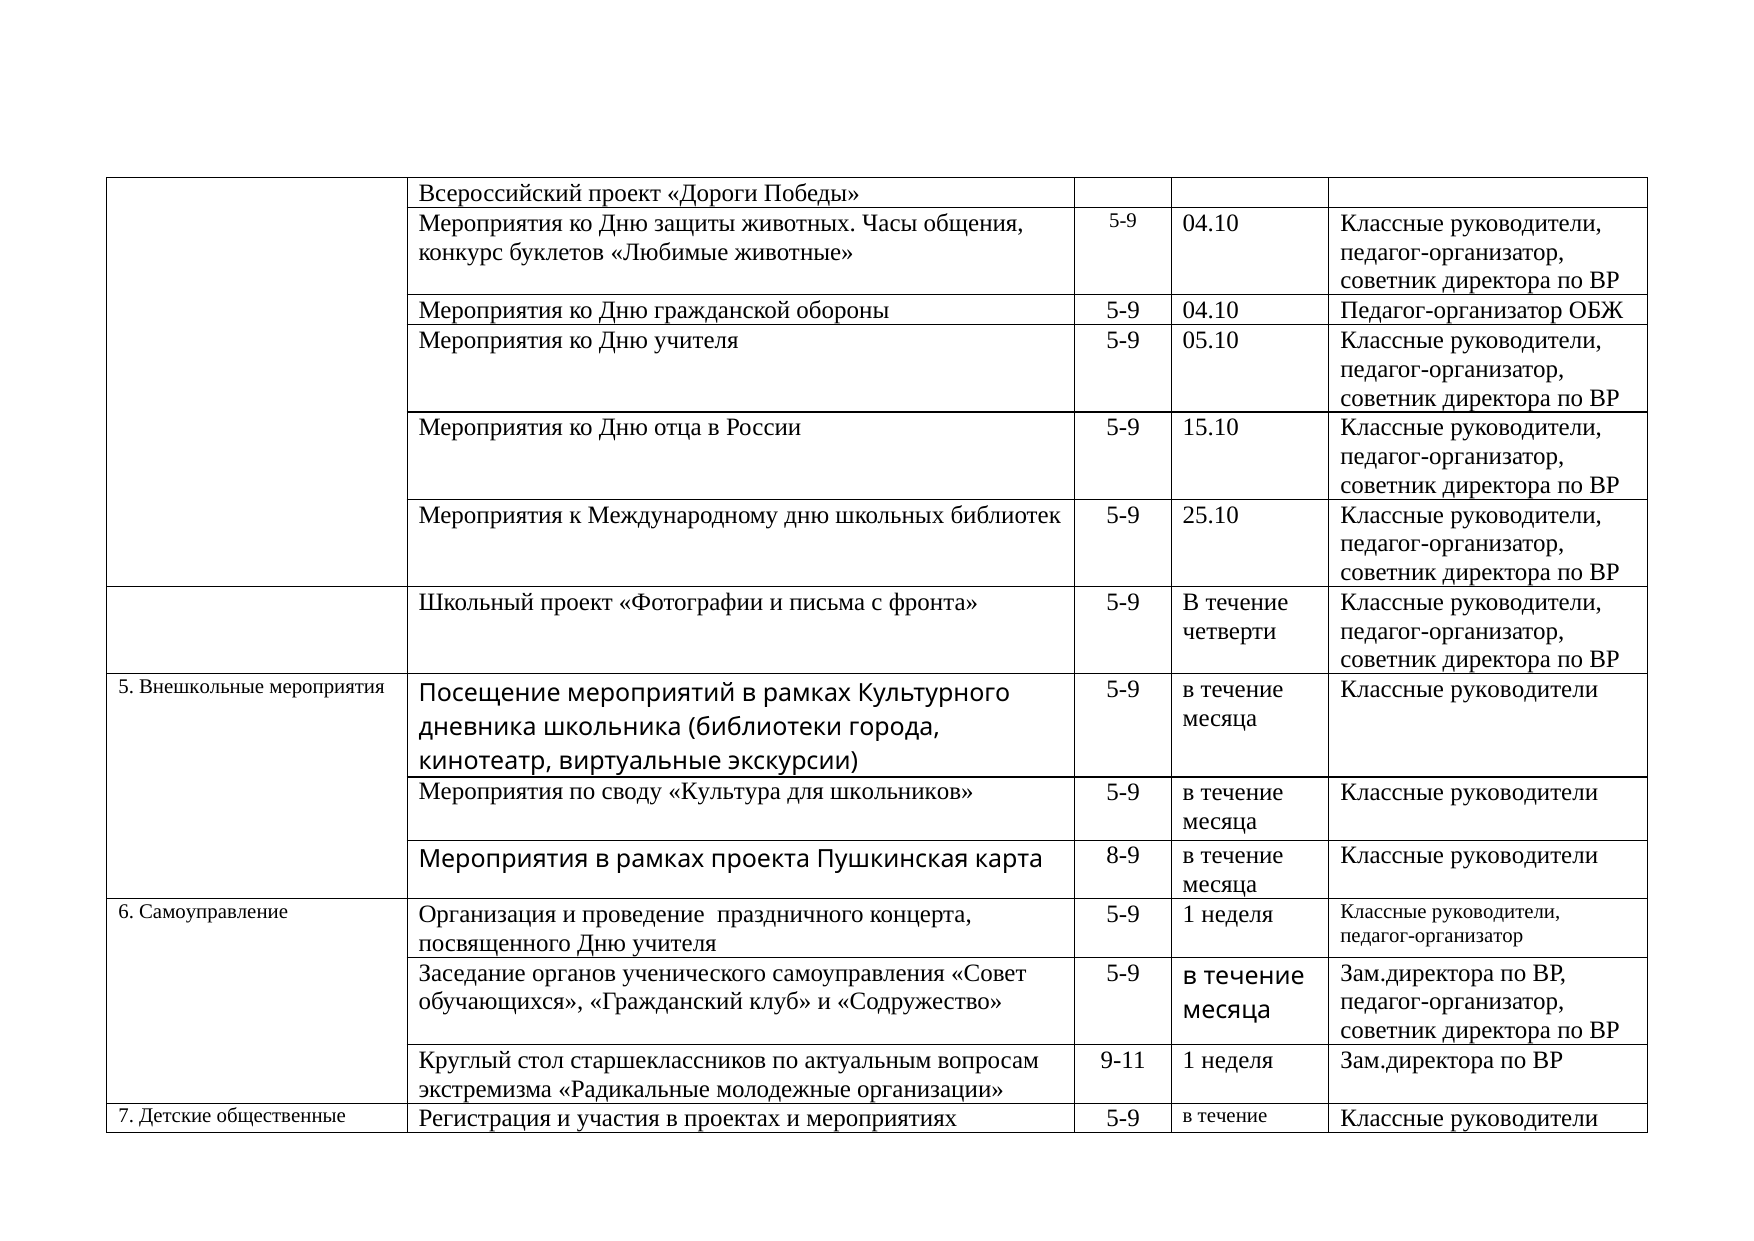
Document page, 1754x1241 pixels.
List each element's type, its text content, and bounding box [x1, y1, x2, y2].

table_cell Педагог-организатор ОБЖ [1329, 295, 1647, 324]
table_cell 04.10 [1172, 208, 1328, 294]
table_cell Классные руководители [1329, 841, 1647, 898]
table_cell в течение месяца [1172, 1104, 1328, 1132]
table_cell Организация и проведение праздничного концерта, посвященного Дню учителя [408, 899, 1074, 957]
table_cell 5. Внешкольные мероприятия [107, 674, 407, 898]
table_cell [408, 1104, 1074, 1132]
table_cell 15.10 [1172, 413, 1328, 499]
table_cell Мероприятия ко Дню отца в России [408, 413, 1074, 499]
table_cell Классные руководители, педагог-организатор [1329, 899, 1647, 957]
table_cell 9-11 [1075, 1045, 1171, 1102]
table_cell в течение месяца [1172, 674, 1328, 776]
table_cell [1075, 178, 1171, 207]
table_cell В течение четверти [1172, 587, 1328, 673]
table_cell Мероприятия ко Дню защиты животных. Часы общения, конкурс буклетов «Любимые животные» [408, 208, 1074, 294]
table_cell 1 неделя [1172, 1045, 1328, 1102]
table_cell Мероприятия к Международному дню школьных библиотек [408, 500, 1074, 586]
table_cell 05.10 [1172, 325, 1328, 411]
table_cell 5-9 [1075, 1104, 1171, 1132]
table_cell Зам.директора по ВР [1329, 1045, 1647, 1102]
table_cell 1 неделя [1172, 899, 1328, 957]
table_cell 5-9 [1075, 208, 1171, 294]
table_cell Классные руководители [1329, 778, 1647, 839]
table_cell Круглый стол старшеклассников по актуальным вопросам экстремизма «Радикальные молодежные организации» [408, 1045, 1074, 1102]
table_cell в течение месяца [1172, 778, 1328, 839]
table_cell Классные руководители [1329, 674, 1647, 776]
table_cell Мероприятия по своду «Культура для школьников» [408, 778, 1074, 839]
table_cell Школьный проект «Фотографии и письма с фронта» [408, 587, 1074, 673]
table_cell [107, 587, 407, 673]
table_cell 5-9 [1075, 587, 1171, 673]
table_cell Зам.директора по ВР, педагог-организатор, советник директора по ВР [1329, 958, 1647, 1044]
table_cell 8-9 [1075, 841, 1171, 898]
table_cell в течение месяца [1172, 841, 1328, 898]
table_cell [1172, 178, 1328, 207]
table_cell Мероприятия ко Дню гражданской обороны [408, 295, 1074, 324]
table_cell Классные руководители, педагог-организатор, советник директора по ВР [1329, 325, 1647, 411]
table_cell [1329, 178, 1647, 207]
table_cell в течение месяца [1172, 958, 1328, 1044]
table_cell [107, 1104, 407, 1132]
table_cell 5-9 [1075, 413, 1171, 499]
table_cell Мероприятия в рамках проекта Пушкинская карта [408, 841, 1074, 898]
table_cell 5-9 [1075, 778, 1171, 839]
table_cell Всероссийский проект «Дороги Победы» [408, 178, 1074, 207]
table_cell Классные руководители, педагог-организатор, советник директора по ВР [1329, 587, 1647, 673]
table_cell 5-9 [1075, 325, 1171, 411]
table_cell 5-9 [1075, 899, 1171, 957]
table_cell 5-9 [1075, 958, 1171, 1044]
table_cell 5-9 [1075, 295, 1171, 324]
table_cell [1329, 1104, 1647, 1132]
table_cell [1329, 208, 1647, 294]
table_cell Посещение мероприятий в рамках Культурного дневника школьника (библиотеки города, кинотеатр, виртуальные экскурсии) [408, 674, 1074, 776]
table_cell 04.10 [1172, 295, 1328, 324]
table_cell 6. Самоуправление [107, 899, 407, 1102]
table_cell Заседание органов ученического самоуправления «Совет обучающихся», «Гражданский клуб» и «Содружество» [408, 958, 1074, 1044]
table_cell Классные руководители, педагог-организатор, советник директора по ВР [1329, 413, 1647, 499]
table_cell 5-9 [1075, 674, 1171, 776]
table_cell 5-9 [1075, 500, 1171, 586]
table_cell Классные руководители, педагог-организатор, советник директора по ВР [1329, 500, 1647, 586]
table_cell 25.10 [1172, 500, 1328, 586]
table_cell Мероприятия ко Дню учителя [408, 325, 1074, 411]
